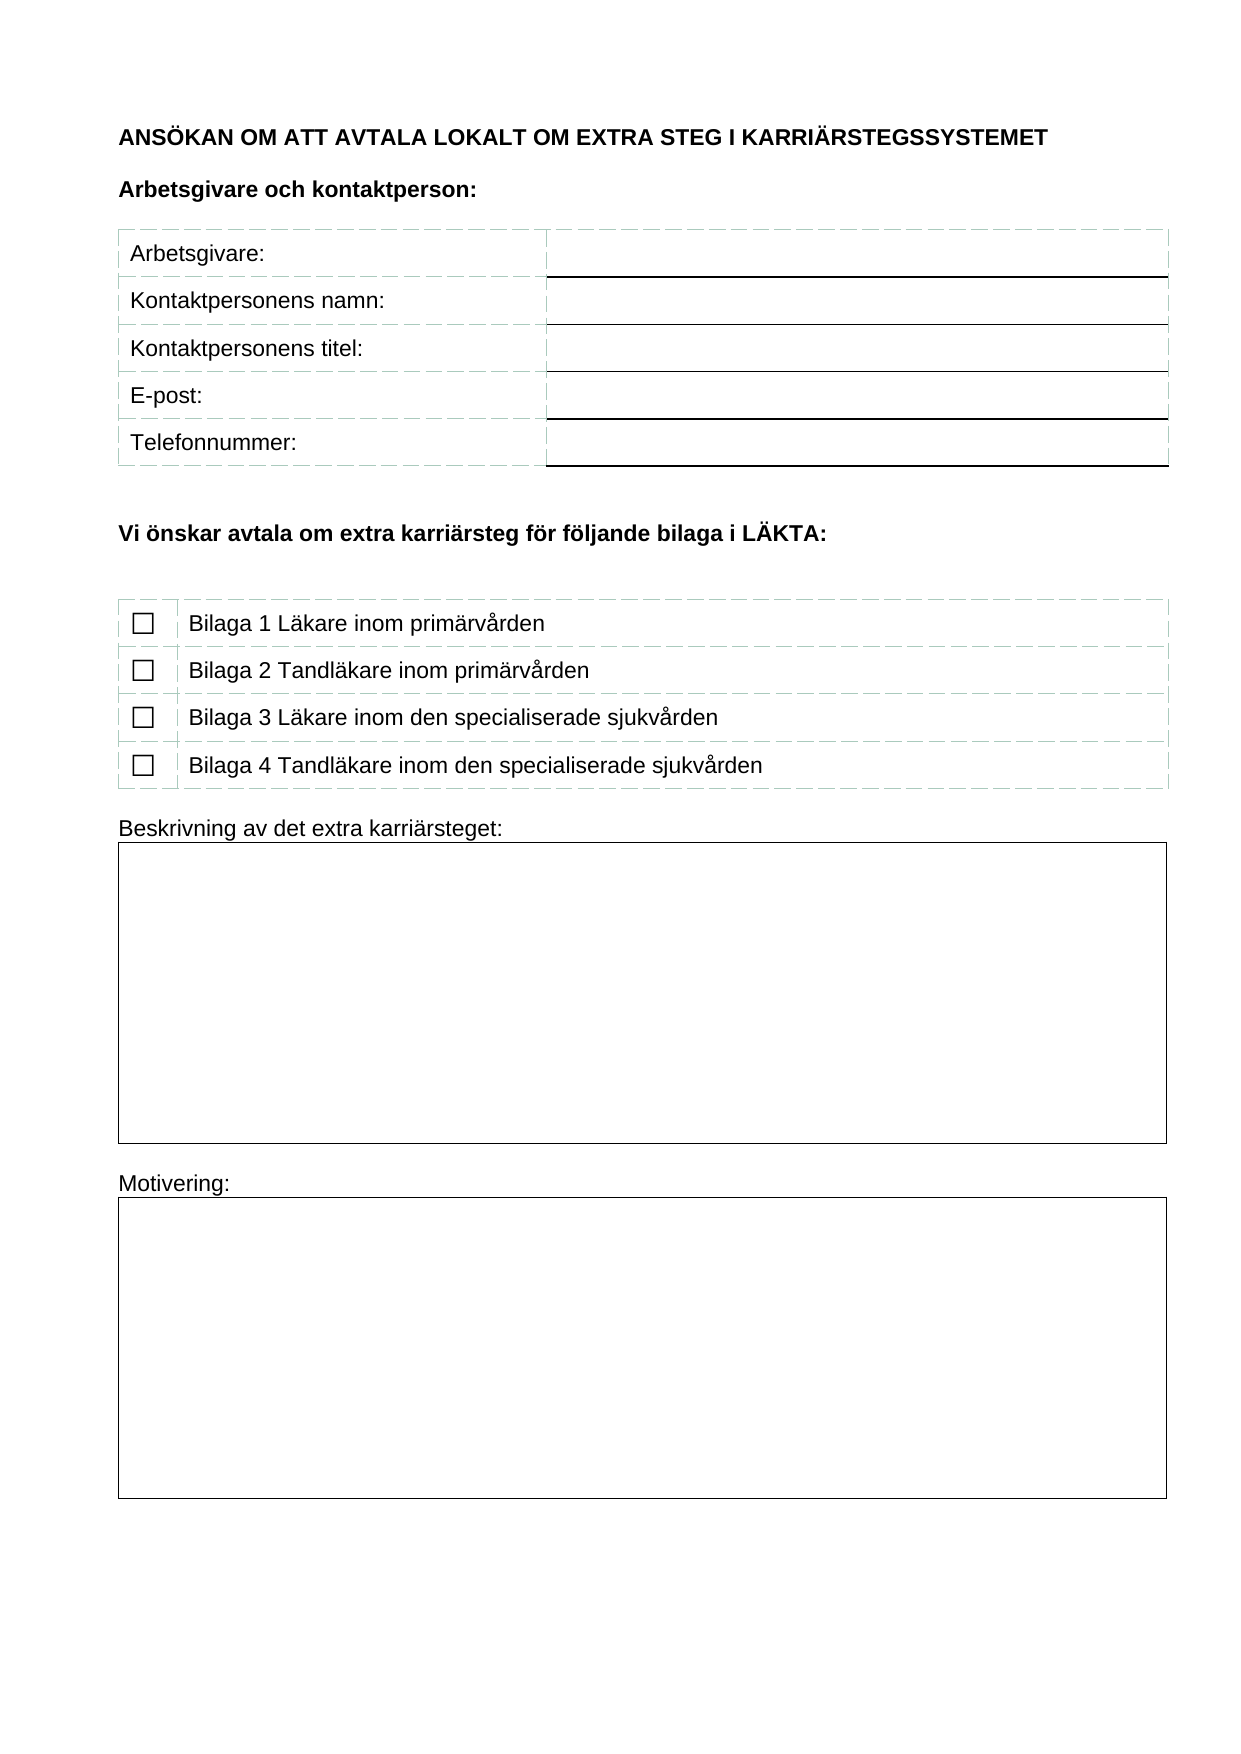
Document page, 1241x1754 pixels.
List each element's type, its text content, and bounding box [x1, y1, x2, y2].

table_cell Telefonnummer: [119, 418, 546, 465]
table_cell [546, 372, 1169, 418]
table_cell [546, 325, 1169, 371]
table_cell E-post: [119, 371, 546, 418]
table_cell Kontaktpersonens titel: [119, 324, 546, 371]
text Vi önskar avtala om extra karriärsteg för följande bilaga i LÄKTA: [118, 520, 1169, 546]
table_header Arbetsgivare: [119, 229, 546, 276]
table_header [119, 1198, 1166, 1498]
table_header [546, 229, 1169, 276]
table_cell [546, 420, 1169, 465]
text ANSÖKAN OM ATT AVTALA LOKALT OM EXTRA STEG I KARRIÄRSTEGSSYSTEMET [118, 123, 1169, 150]
table_cell [546, 278, 1169, 323]
table_header [119, 843, 1166, 1143]
table_cell Bilaga 3 Läkare inom den specialiserade sjukvården [177, 693, 1169, 741]
text Beskrivning av det extra karriärsteget: [118, 815, 1169, 842]
table_cell Kontaktpersonens namn: [119, 276, 546, 323]
table_cell Bilaga 2 Tandläkare inom primärvården [177, 646, 1169, 693]
text Motivering: [118, 1170, 1169, 1197]
table_cell Bilaga 4 Tandläkare inom den specialiserade sjukvården [177, 741, 1169, 788]
table_header Bilaga 1 Läkare inom primärvården [177, 599, 1169, 646]
text Arbetsgivare och kontaktperson: [118, 176, 1169, 203]
